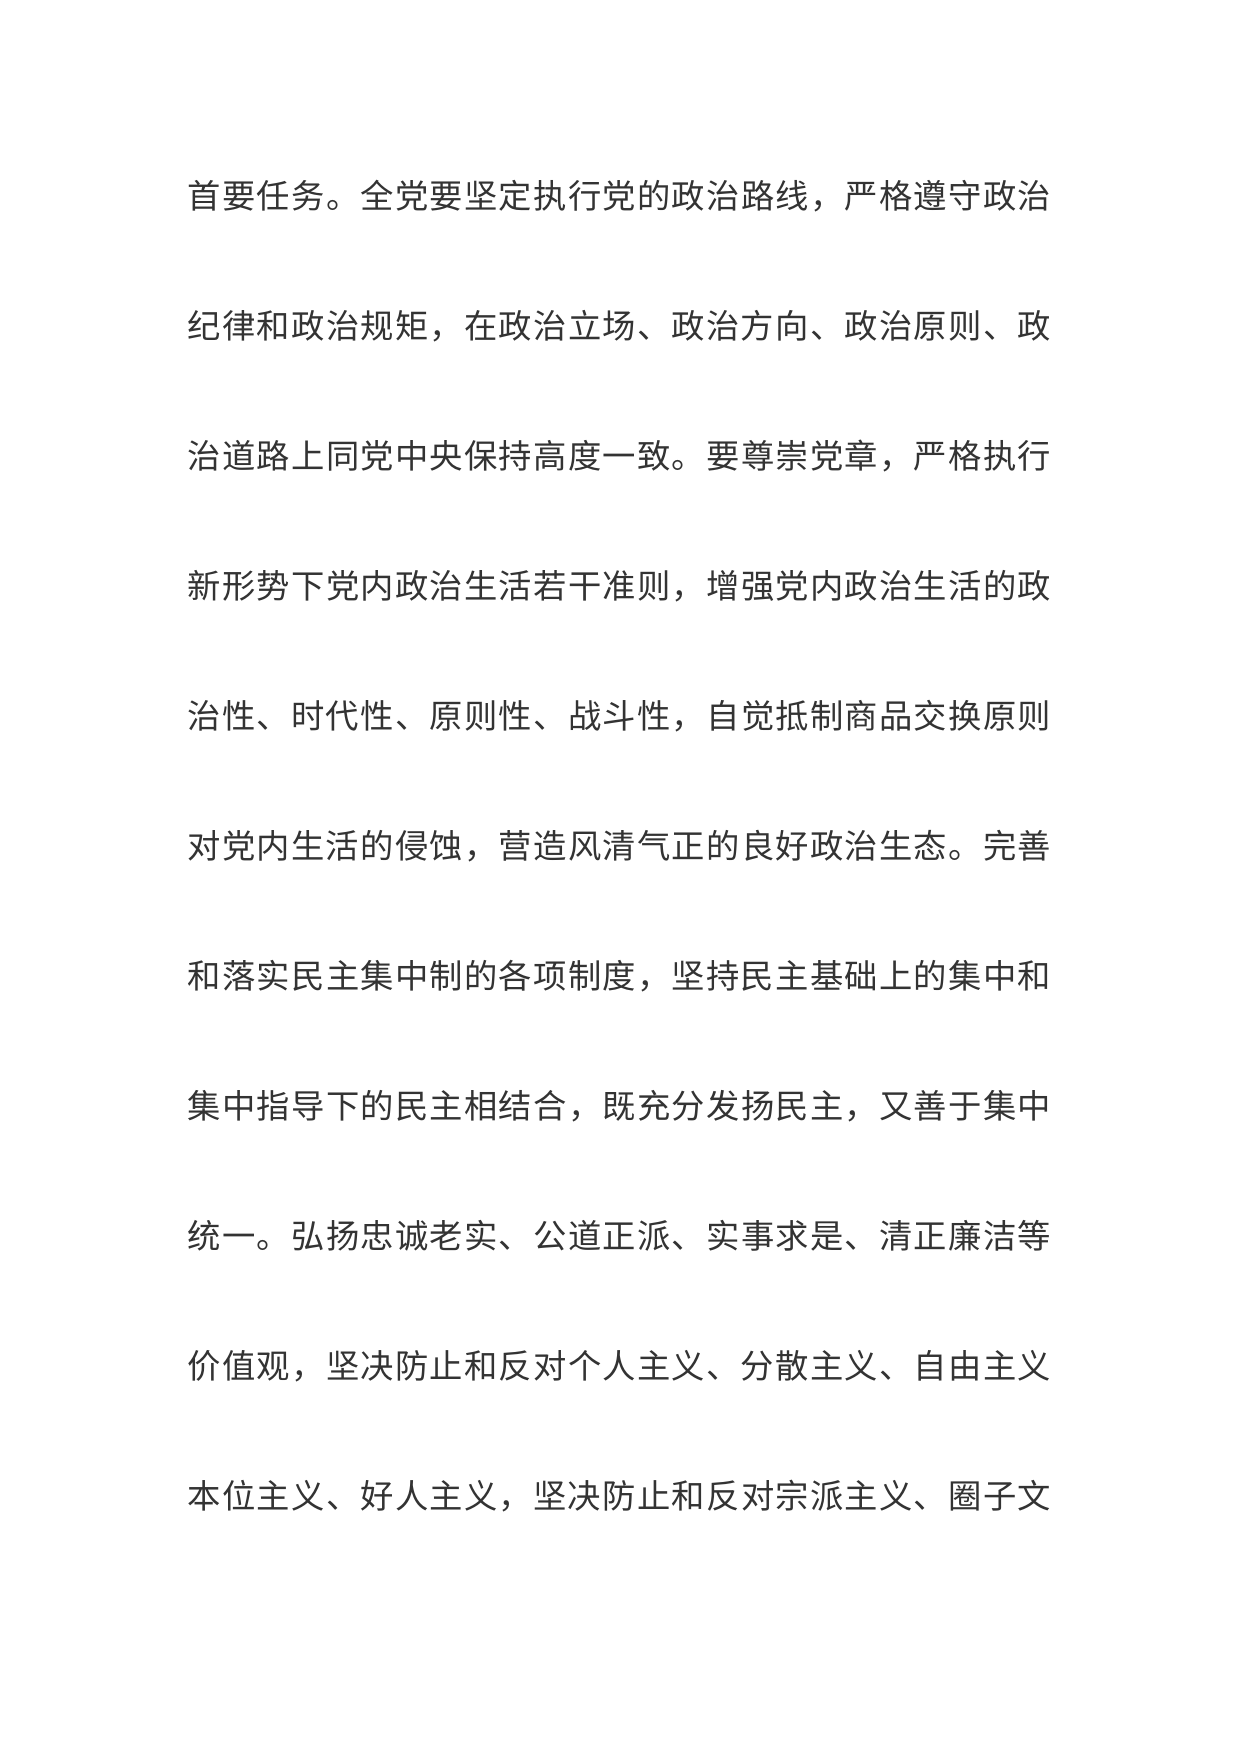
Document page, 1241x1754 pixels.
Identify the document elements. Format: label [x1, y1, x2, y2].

text [187, 162, 1053, 1527]
